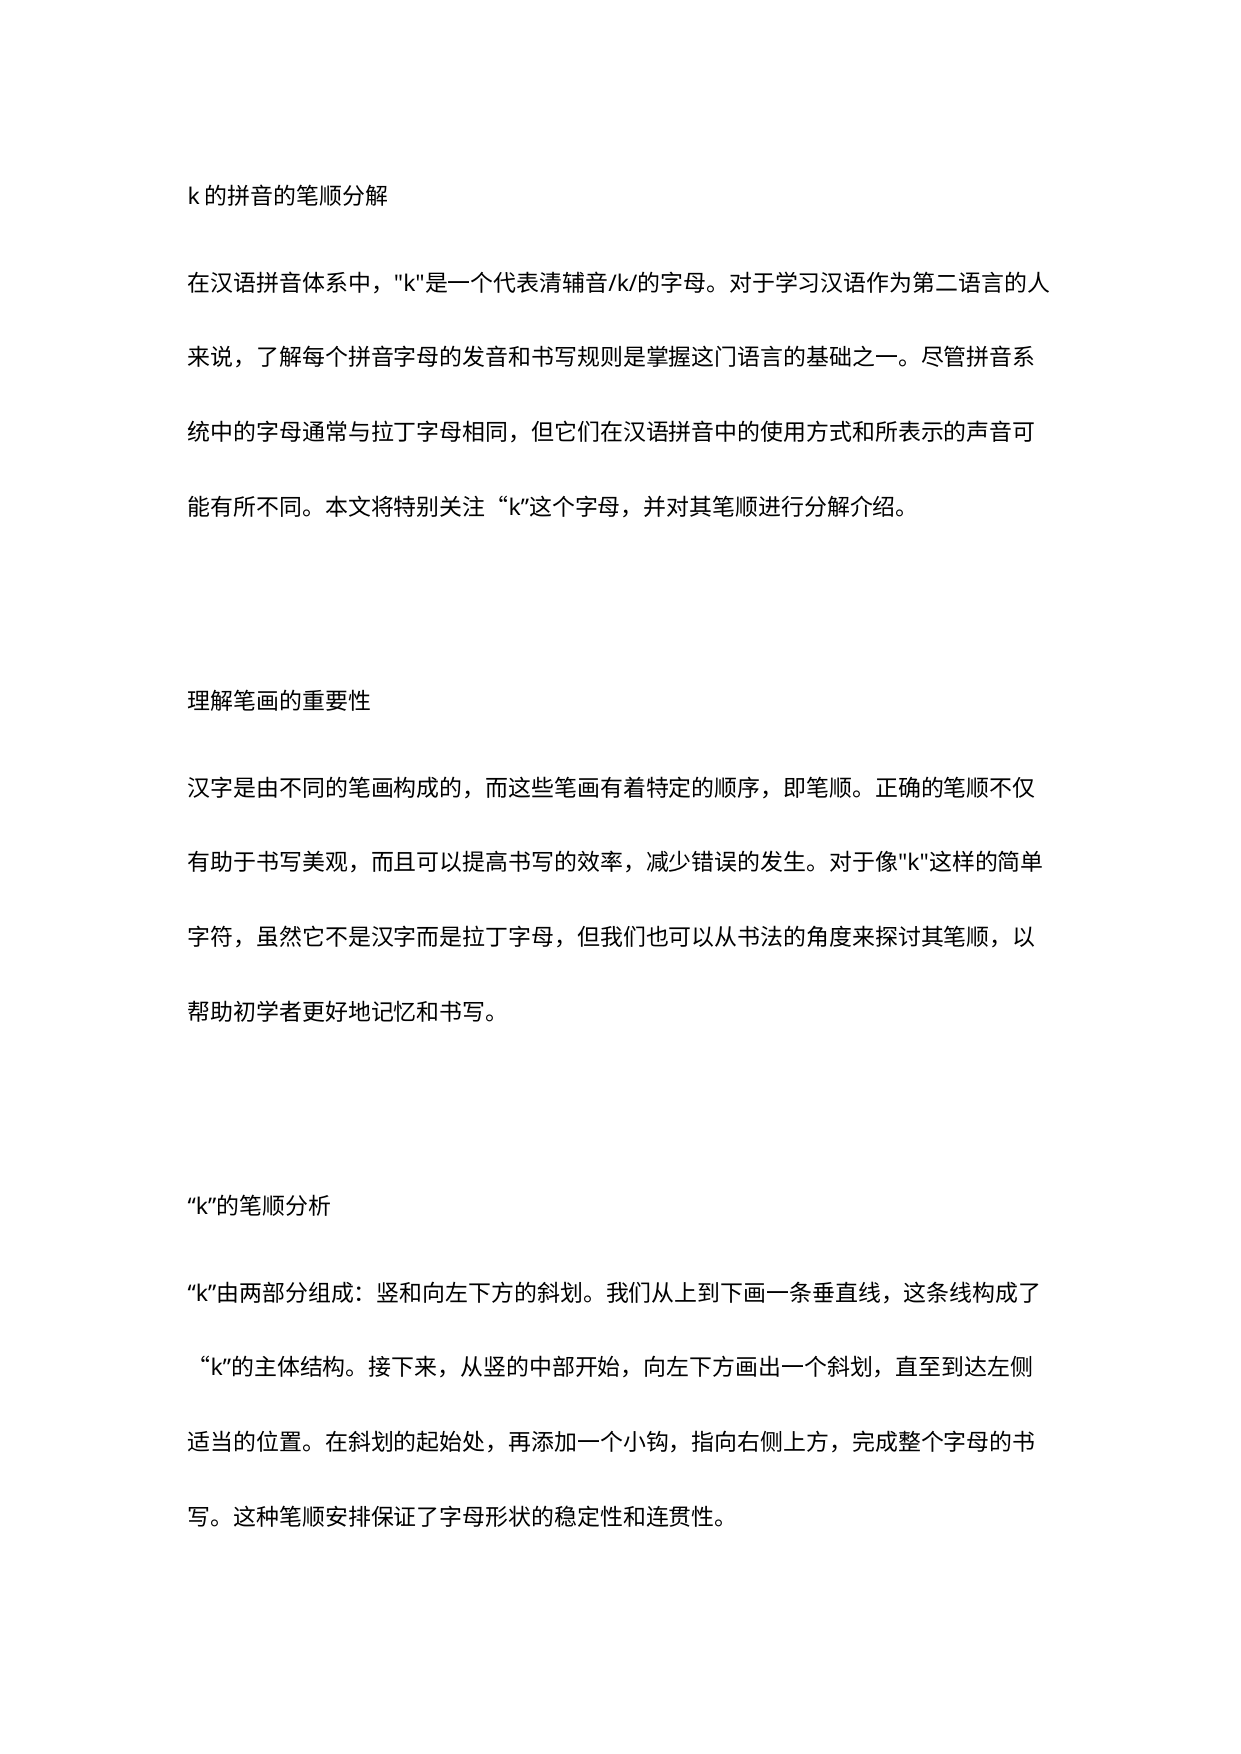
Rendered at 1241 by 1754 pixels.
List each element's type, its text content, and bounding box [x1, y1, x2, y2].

text “k”由两部分组成：竖和向左下方的斜划。我们从上到下画一条垂直线，这条线构成了“k”的主体结构。接下来，从竖的中部开始，向左下方画出一个斜划，直至到达左侧适当的位置。在斜划的起始处，再添加一个小钩，指向右侧上方，完成整个字母的书写。这种笔顺安排保证了字母形状的稳定性和连贯性。 [187, 1259, 1053, 1548]
text 汉字是由不同的笔画构成的，而这些笔画有着特定的顺序，即笔顺。正确的笔顺不仅有助于书写美观，而且可以提高书写的效率，减少错误的发生。对于像"k"这样的简单字符，虽然它不是汉字而是拉丁字母，但我们也可以从书法的角度来探讨其笔顺，以帮助初学者更好地记忆和书写。 [187, 754, 1053, 1043]
text k的拼音的笔顺分解 [187, 162, 1053, 227]
text 在汉语拼音体系中，"k"是一个代表清辅音/k/的字母。对于学习汉语作为第二语言的人来说，了解每个拼音字母的发音和书写规则是掌握这门语言的基础之一。尽管拼音系统中的字母通常与拉丁字母相同，但它们在汉语拼音中的使用方式和所表示的声音可能有所不同。本文将特别关注“k”这个字母，并对其笔顺进行分解介绍。 [187, 249, 1053, 538]
text 理解笔画的重要性 [187, 667, 1053, 732]
text “k”的笔顺分析 [187, 1172, 1053, 1237]
